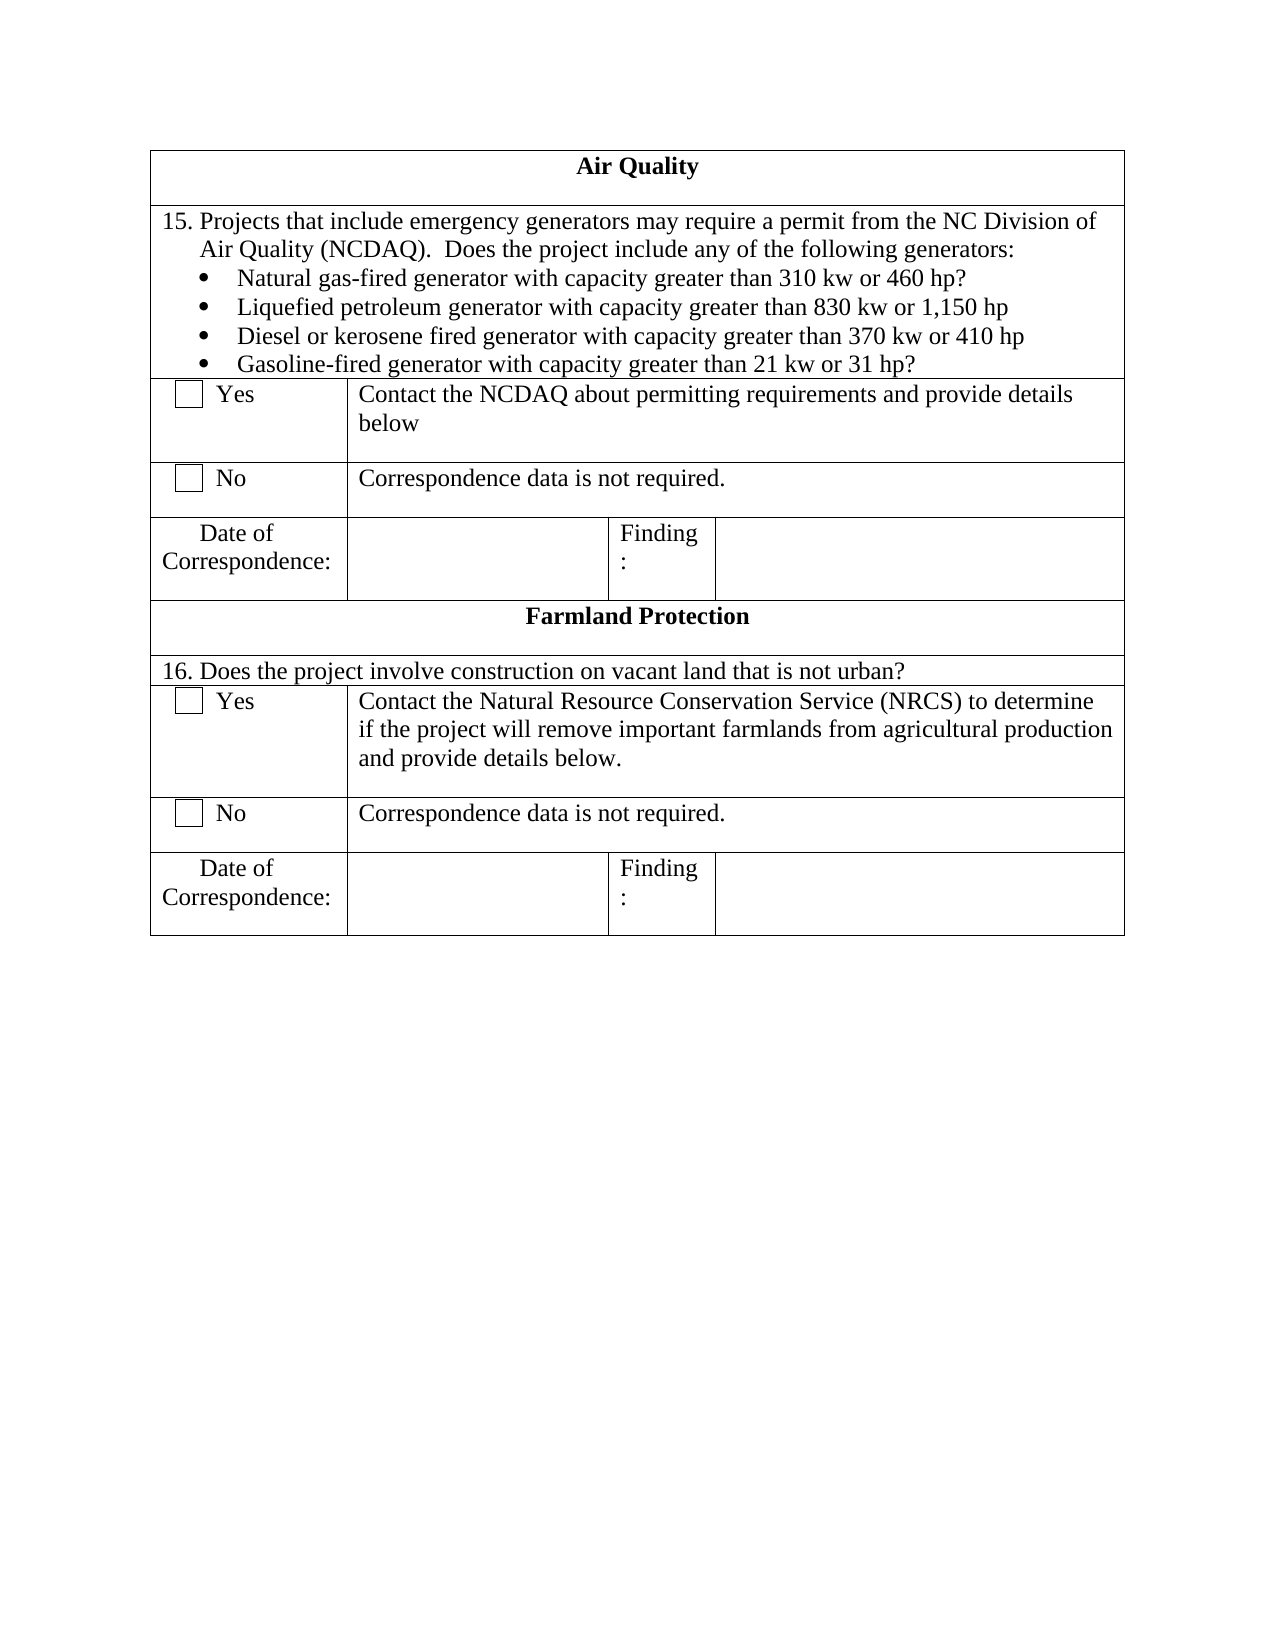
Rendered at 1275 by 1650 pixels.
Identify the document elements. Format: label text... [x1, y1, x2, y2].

table_cell Finding: [609, 518, 715, 600]
table_cell Yes [151, 379, 347, 462]
table_cell Contact the Natural Resource Conservation Service (NRCS) to determine if the project will remove important farmlands from agricultural production and provide details below. [348, 686, 1124, 797]
table_cell Yes [151, 686, 347, 797]
table_cell [716, 518, 1124, 600]
table_cell Contact the NCDAQ about permitting requirements and provide details below [348, 379, 1124, 462]
table_cell Date of Correspondence: [151, 853, 347, 935]
table_cell Farmland Protection [151, 601, 1124, 655]
table_header Air Quality [151, 151, 1124, 205]
table_cell [348, 518, 608, 600]
table_cell Correspondence data is not required. [348, 798, 1124, 852]
table_cell No [151, 798, 347, 852]
table_cell Finding: [609, 853, 715, 935]
table_cell Projects that include emergency generators may require a permit from the NC Division of Air Quality (NCDAQ). Does the project include any of the following generators: Natural gas-fired generator with capacity greater than 310 kw or 460 hp? Liquefied petroleum generator with capacity greater than 830 kw or 1,150 hp Diesel or kerosene fired generator with capacity greater than 370 kw or 410 hp Gasoline-fired generator with capacity greater than 21 kw or 31 hp? [151, 206, 1124, 378]
table_cell Does the project involve construction on vacant land that is not urban? [151, 656, 1124, 685]
table_cell Correspondence data is not required. [348, 463, 1124, 517]
table_cell [348, 853, 608, 935]
table_cell [716, 853, 1124, 935]
table_cell Date of Correspondence: [151, 518, 347, 600]
table_cell No [151, 463, 347, 517]
